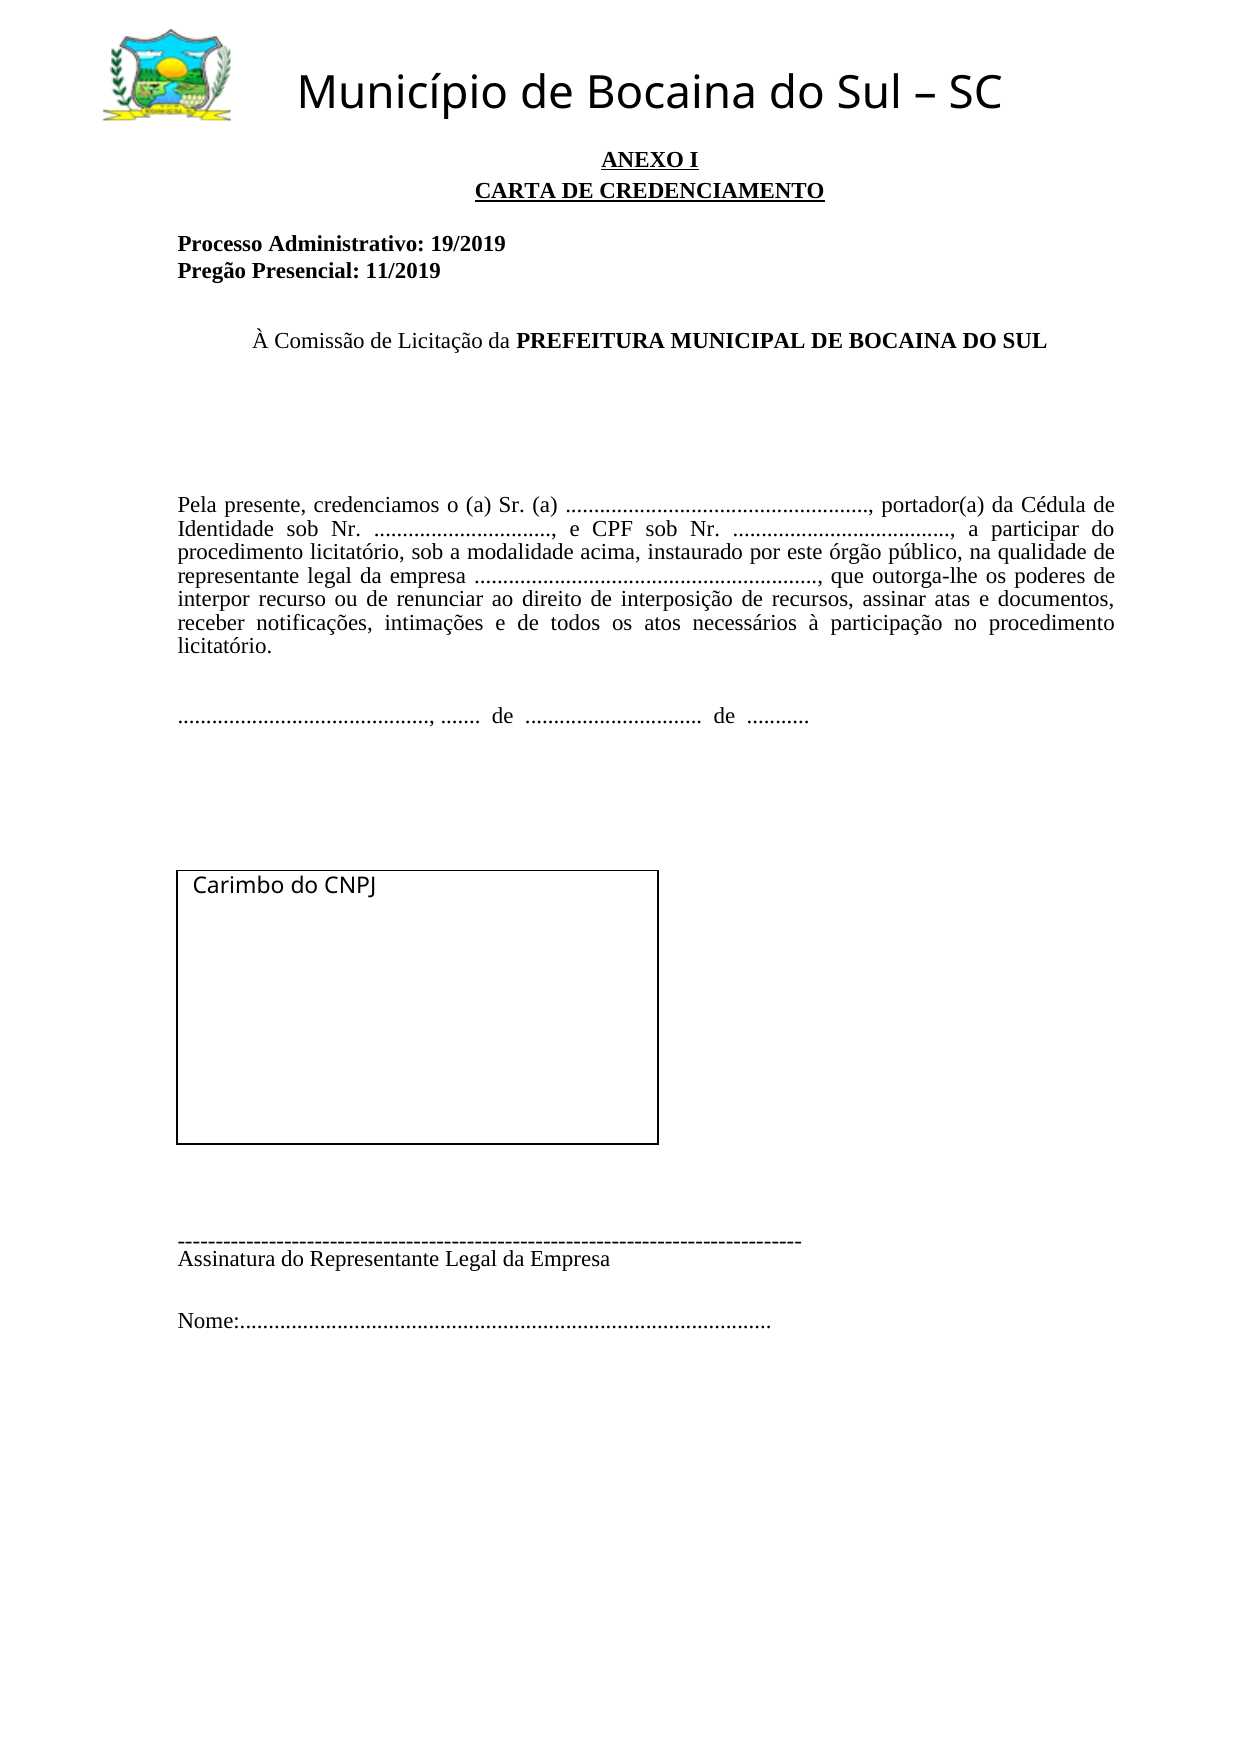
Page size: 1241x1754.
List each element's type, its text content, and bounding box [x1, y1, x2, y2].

text À Comissão de Licitação da PREFEITURA MUNICIPAL DE BOCAINA DO SUL [177, 330, 1122, 353]
text Nome:............................................................................................. [177, 1311, 1122, 1333]
picture [102, 20, 231, 127]
text Pregão Presencial: 11/2019 [177, 257, 1122, 283]
text ---------------------------------------------------------------------------------- [177, 1233, 1122, 1252]
text CARTA DE CREDENCIAMENTO [177, 179, 1122, 204]
text Processo Administrativo: 19/2019 [177, 230, 1122, 257]
text Pela presente, credenciamos o (a) Sr. (a) ....................................................., portador(a) da Cédula de Identidade sob Nr. ..............................., e CPF sob Nr. ......................................, a participar do procedimento licitatório, sob a modalidade acima, instaurado por este órgão público, na qualidade de representante legal da empresa ............................................................, que outorga-lhe os poderes de interpor recurso ou de renunciar ao direito de interposição de recursos, assinar atas e documentos, receber notificações, intimações e de todos os atos necessários à participação no procedimento licitatório. [177, 494, 1117, 658]
text ANEXO I [177, 148, 1122, 173]
text ............................................, ....... de ............................... de ........... [177, 705, 1122, 728]
text Assinatura do Representante Legal da Empresa [177, 1252, 1122, 1271]
